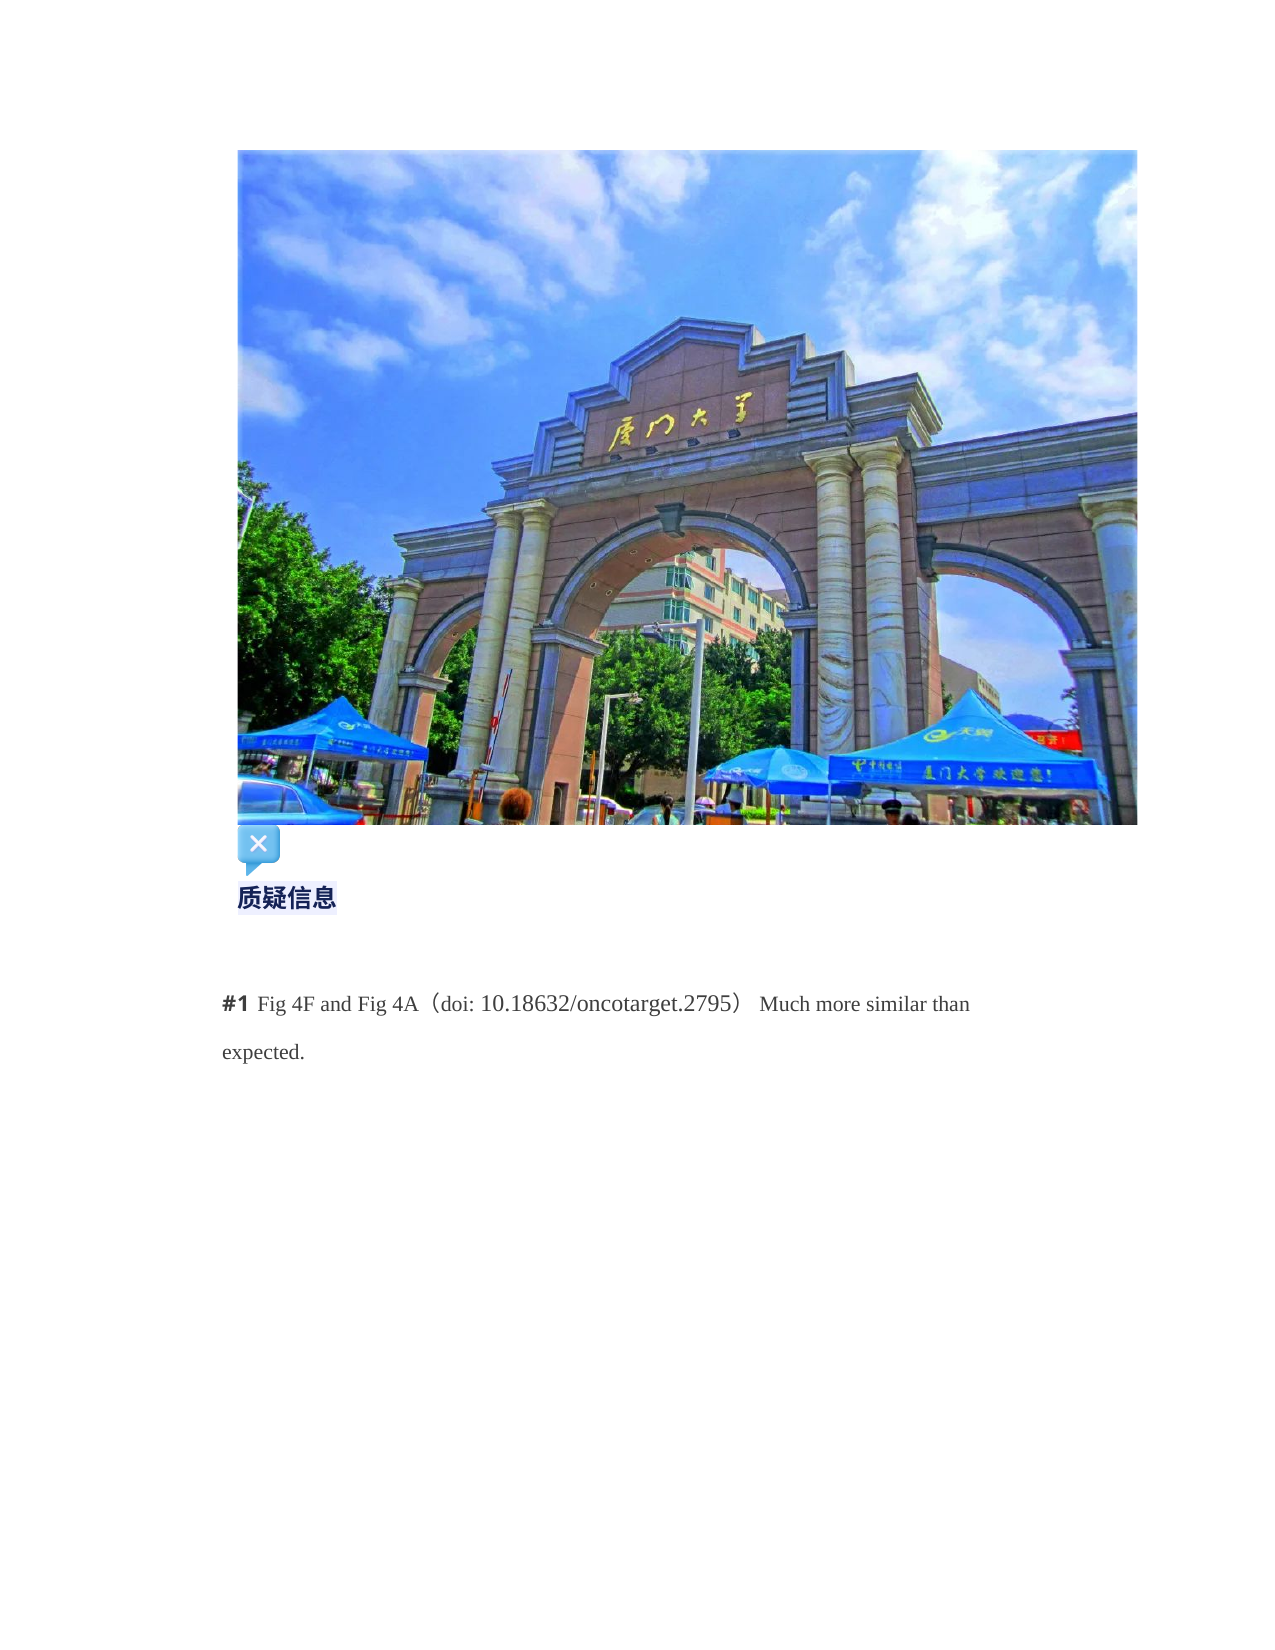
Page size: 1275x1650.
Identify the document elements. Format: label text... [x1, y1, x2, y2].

text #1 Fig 4F and Fig 4A（doi: 10.18632/oncotarget.2795） Much more similar than expected. [222, 971, 1053, 1064]
picture [237, 150, 1138, 876]
text 质疑信息 [237, 875, 1044, 915]
